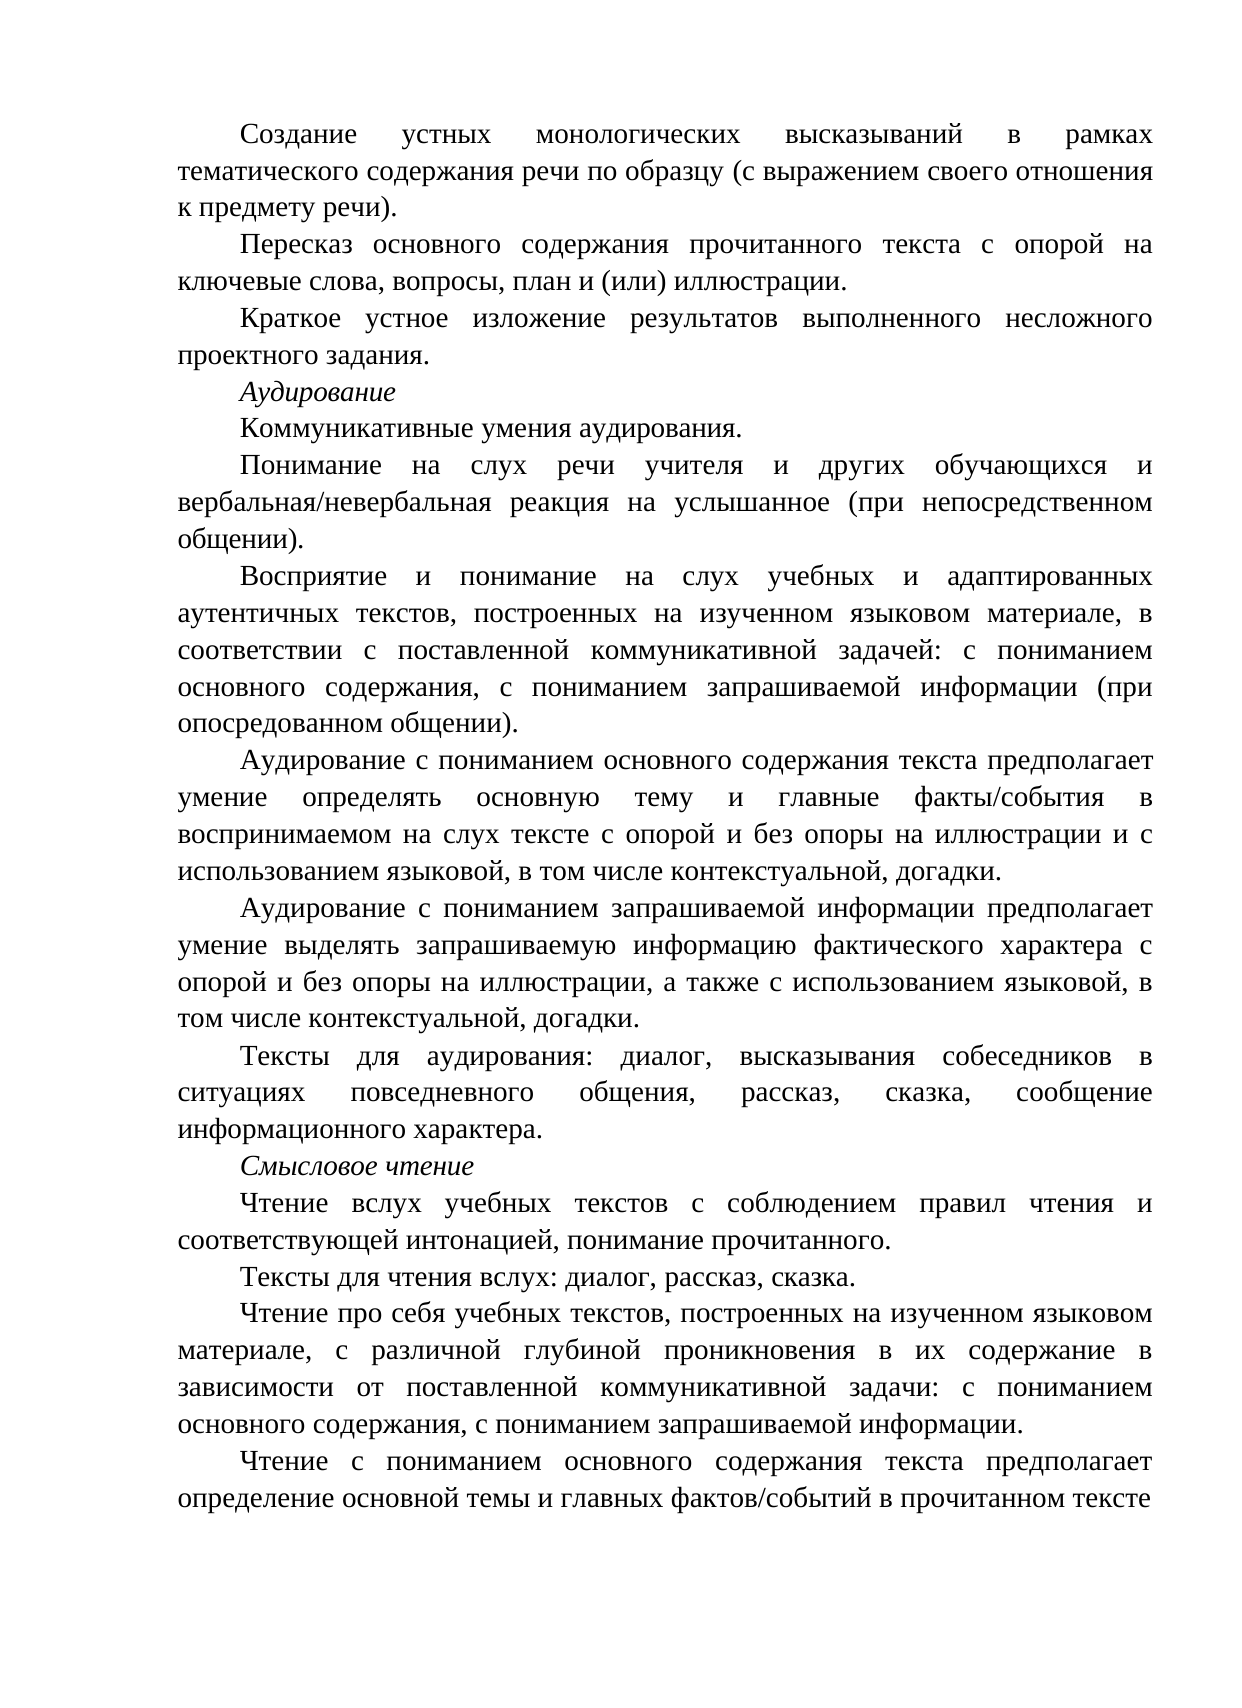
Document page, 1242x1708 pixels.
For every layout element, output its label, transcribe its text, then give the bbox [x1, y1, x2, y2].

text Коммуникативные умения аудирования. [239, 410, 1179, 443]
text Чтение про себя учебных текстов, построенных на изученном языковом материале, с различной глубиной проникновения в их содержание в зависимости от поставленной коммуникативной задачи: с пониманием основного содержания, с пониманием запрашиваемой информации. [177, 1296, 1153, 1440]
text Понимание на слух речи учителя и других обучающихся и вербальная/невербальная реакция на услышанное (при непосредственном общении). [177, 447, 1153, 554]
text Краткое устное изложение результатов выполненного несложного проектного задания. [177, 300, 1153, 371]
text Аудирование [239, 374, 1179, 407]
text Создание устных монологических высказываний в рамках тематического содержания речи по образцу (с выражением своего отношения к предмету речи). [177, 116, 1153, 223]
text Восприятие и понимание на слух учебных и адаптированных аутентичных текстов, построенных на изученном языковом материале, в соответствии с поставленной коммуникативной задачей: с пониманием основного содержания, с пониманием запрашиваемой информации (при опосредованном общении). [177, 558, 1154, 739]
text Аудирование с пониманием основного содержания текста предполагает умение определять основную тему и главные факты/события в воспринимаемом на слух тексте с опорой и без опоры на иллюстрации и с использованием языковой, в том числе контекстуальной, догадки. [177, 742, 1154, 887]
text Чтение с пониманием основного содержания текста предполагает определение основной темы и главных фактов/событий в прочитанном тексте [177, 1443, 1153, 1514]
text Тексты для чтения вслух: диалог, рассказ, сказка. [239, 1259, 1179, 1292]
text Смысловое чтение [239, 1148, 1179, 1182]
text Тексты для аудирования: диалог, высказывания собеседников в ситуациях повседневного общения, рассказ, сказка, сообщение информационного характера. [177, 1038, 1153, 1145]
text Чтение вслух учебных текстов с соблюдением правил чтения и соответствующей интонацией, понимание прочитанного. [177, 1185, 1153, 1255]
text Аудирование с пониманием запрашиваемой информации предполагает умение выделять запрашиваемую информацию фактического характера с опорой и без опоры на иллюстрации, а также с использованием языковой, в том числе контекстуальной, догадки. [177, 890, 1154, 1034]
text Пересказ основного содержания прочитанного текста с опорой на ключевые слова, вопросы, план и (или) иллюстрации. [177, 226, 1154, 297]
